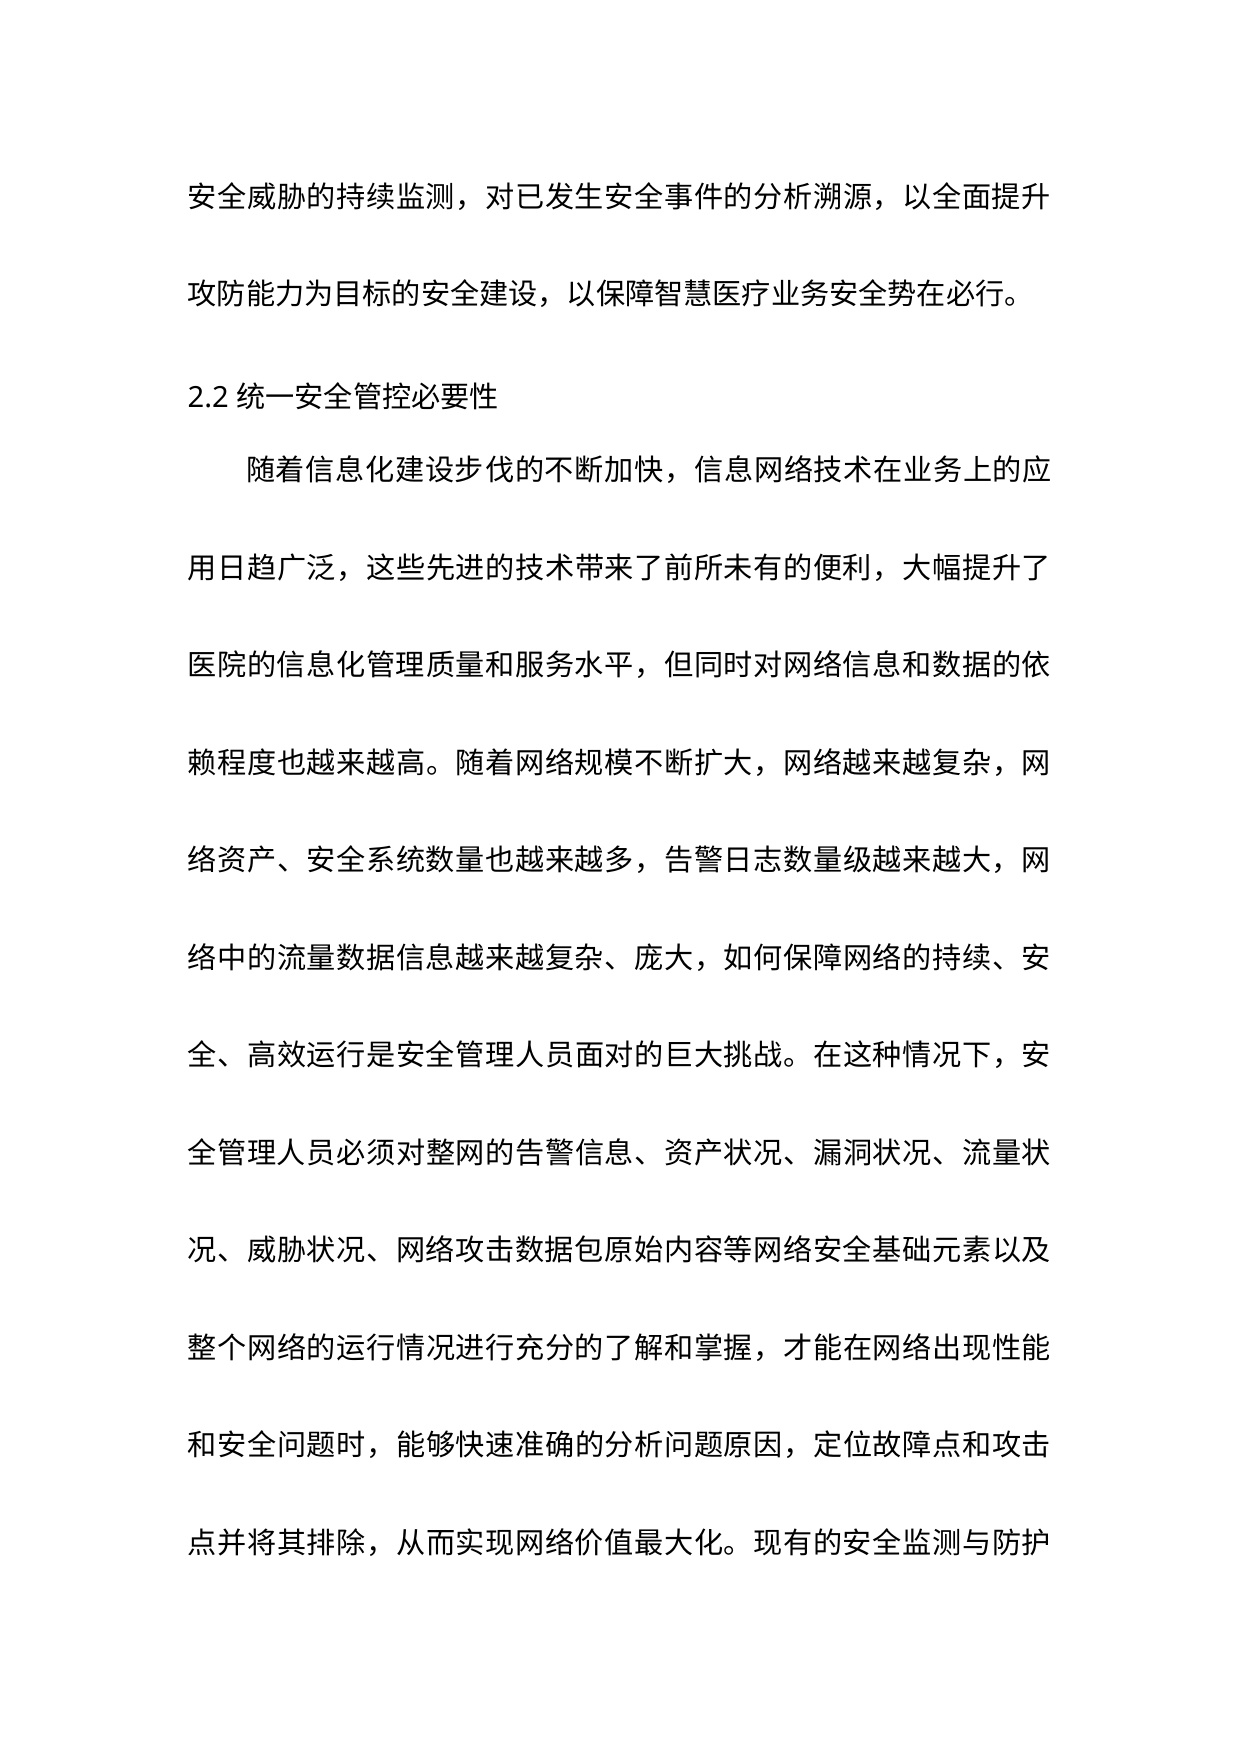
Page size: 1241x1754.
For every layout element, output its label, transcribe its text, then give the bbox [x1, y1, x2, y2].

subtitle 2.2 统一安全管控必要性 [187, 362, 1053, 427]
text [187, 162, 1053, 324]
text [187, 436, 1053, 1573]
